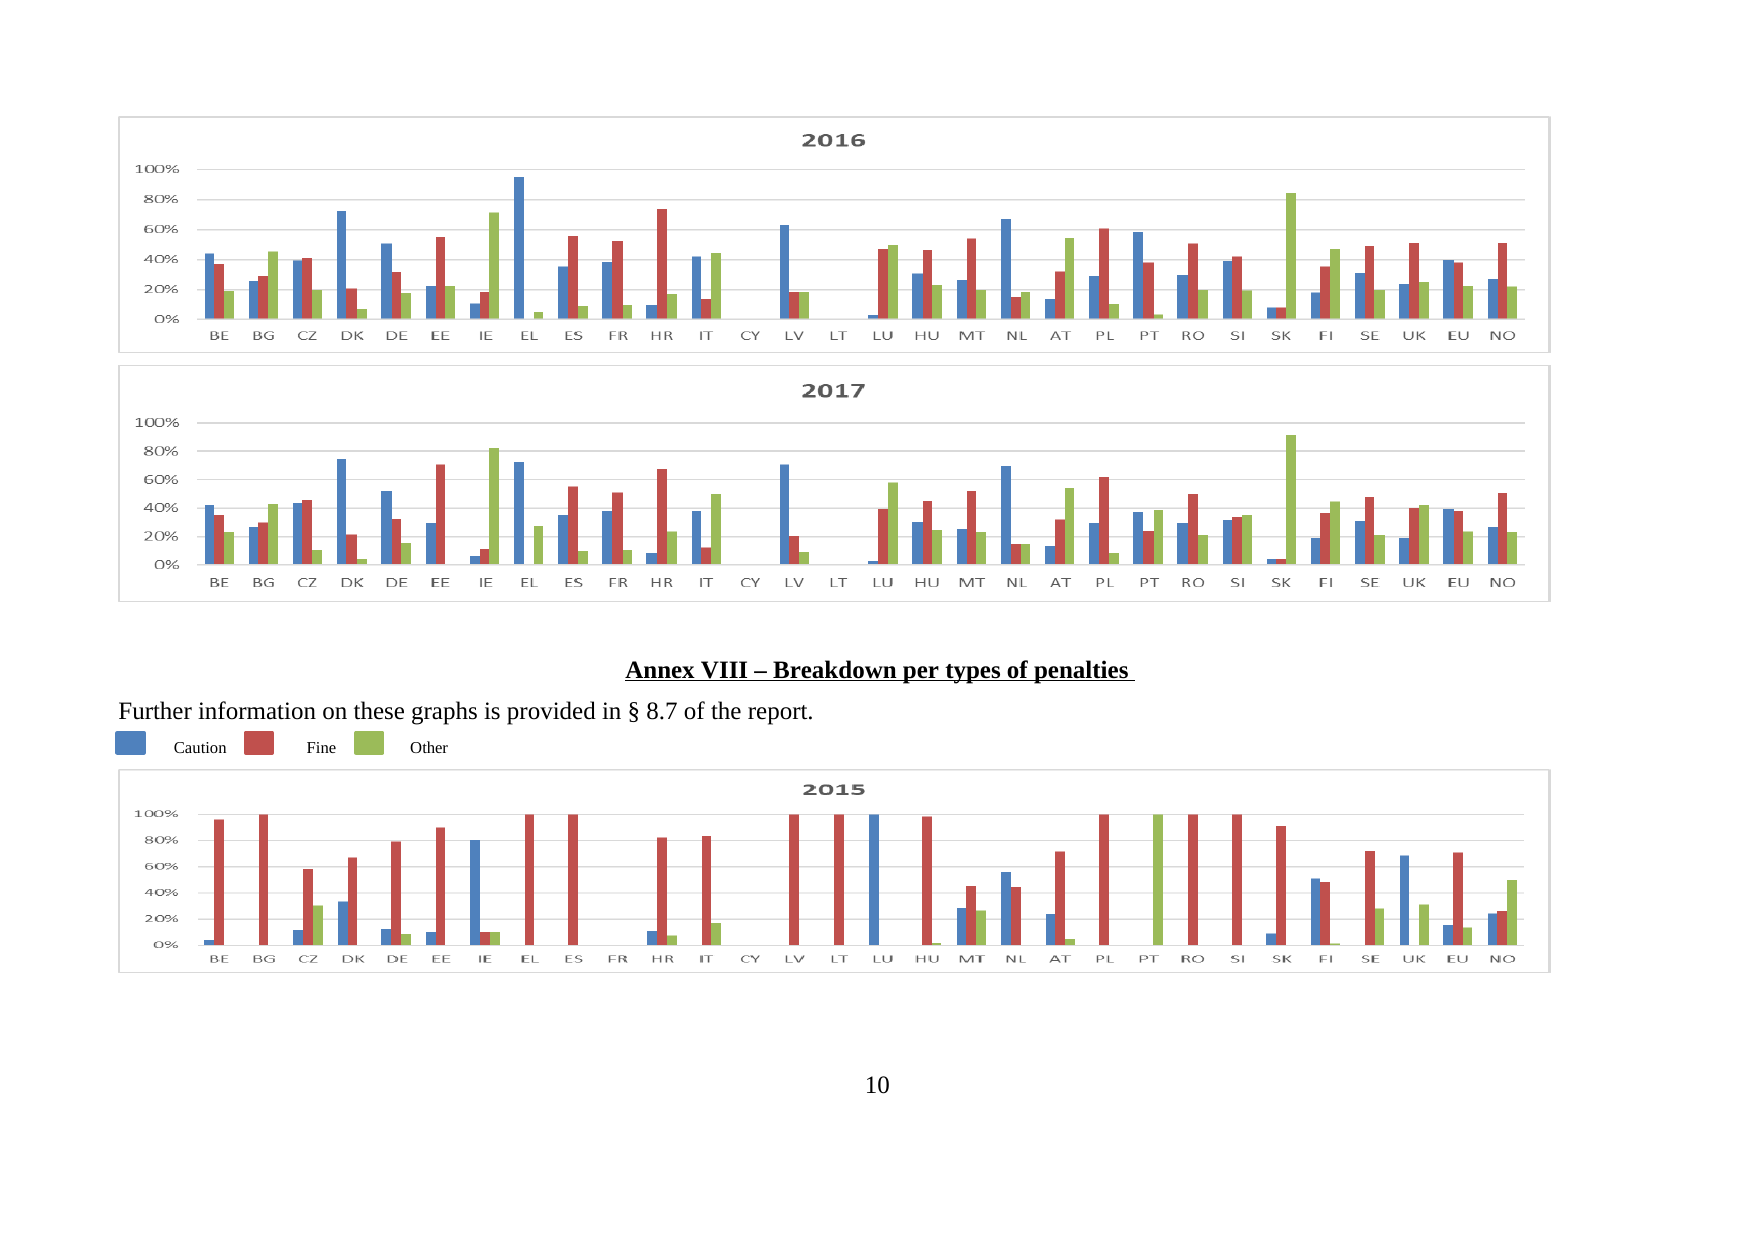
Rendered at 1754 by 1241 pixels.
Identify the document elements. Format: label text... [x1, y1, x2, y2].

picture [118, 116, 1551, 353]
table_header Fine [295, 725, 355, 769]
picture [118, 769, 1551, 973]
picture [118, 365, 1551, 602]
table_header [242, 725, 295, 769]
table_header Other [399, 725, 487, 769]
text Annex VIII – Breakdown per types of penalties [118, 655, 1636, 684]
table_header [107, 725, 162, 769]
table_header [355, 725, 399, 769]
text Further information on these graphs is provided in § 8.7 of the report. [118, 696, 1636, 725]
table_header Caution [163, 725, 242, 769]
